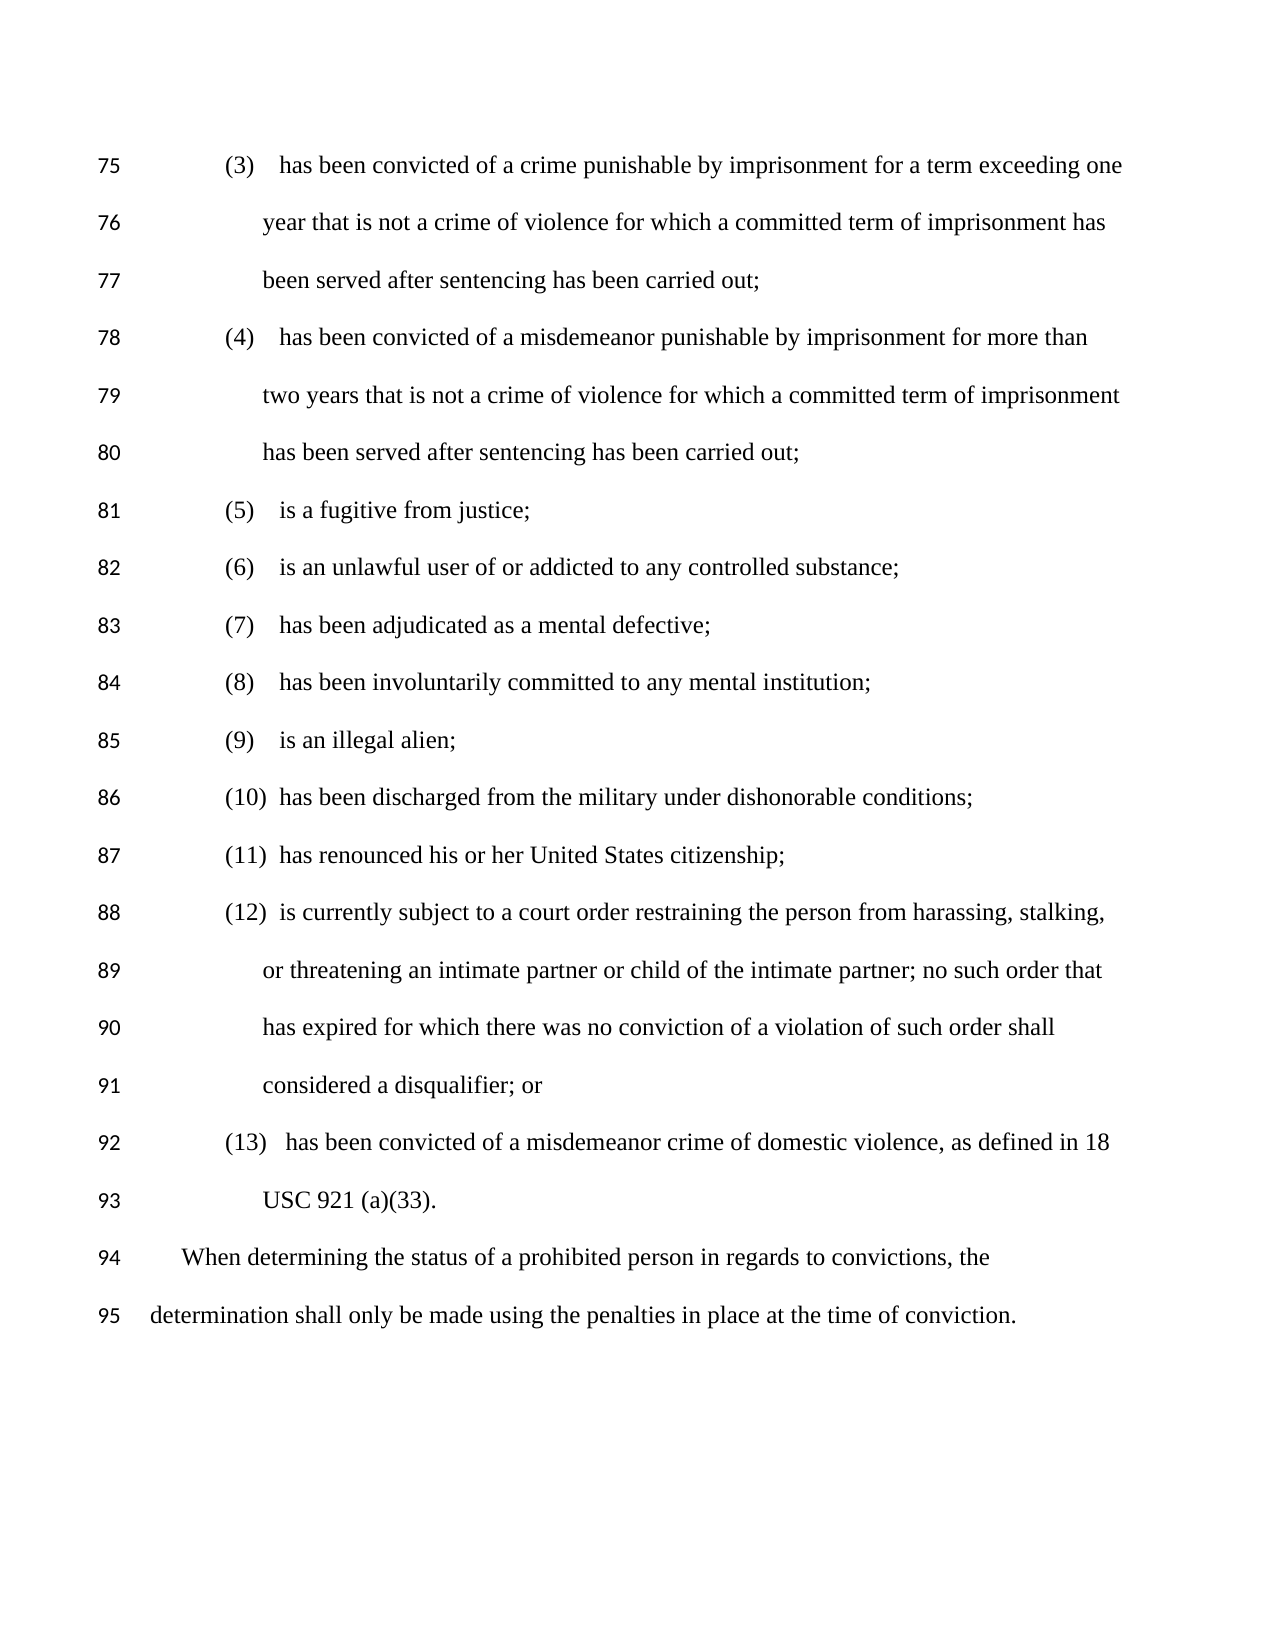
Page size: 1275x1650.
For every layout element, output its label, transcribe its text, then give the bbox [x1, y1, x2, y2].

text (5) is a fugitive from justice; [225, 495, 1125, 524]
text (11) has renounced his or her United States citizenship; [225, 840, 1125, 869]
text (4) has been convicted of a misdemeanor punishable by imprisonment for more than two years that is not a crime of violence for which a committed term of imprisonment has been served after sentencing has been carried out; [225, 322, 1125, 466]
text (8) has been involuntarily committed to any mental institution; [225, 667, 1125, 696]
text When determining the status of a prohibited person in regards to convictions, the determination shall only be made using the penalties in place at the time of conviction. [150, 1242, 1125, 1329]
text (13) has been convicted of a misdemeanor crime of domestic violence, as defined in 18 USC 921 (a)(33). [225, 1127, 1125, 1214]
text (12) is currently subject to a court order restraining the person from harassing, stalking, or threatening an intimate partner or child of the intimate partner; no such order that has expired for which there was no conviction of a violation of such order shall considered a disqualifier; or [225, 897, 1125, 1099]
text (6) is an unlawful user of or addicted to any controlled substance; [225, 552, 1125, 581]
text (9) is an illegal alien; [225, 725, 1125, 754]
text (3) has been convicted of a crime punishable by imprisonment for a term exceeding one year that is not a crime of violence for which a committed term of imprisonment has been served after sentencing has been carried out; [225, 150, 1125, 294]
text (7) has been adjudicated as a mental defective; [225, 610, 1125, 639]
text (10) has been discharged from the military under dishonorable conditions; [225, 782, 1125, 811]
